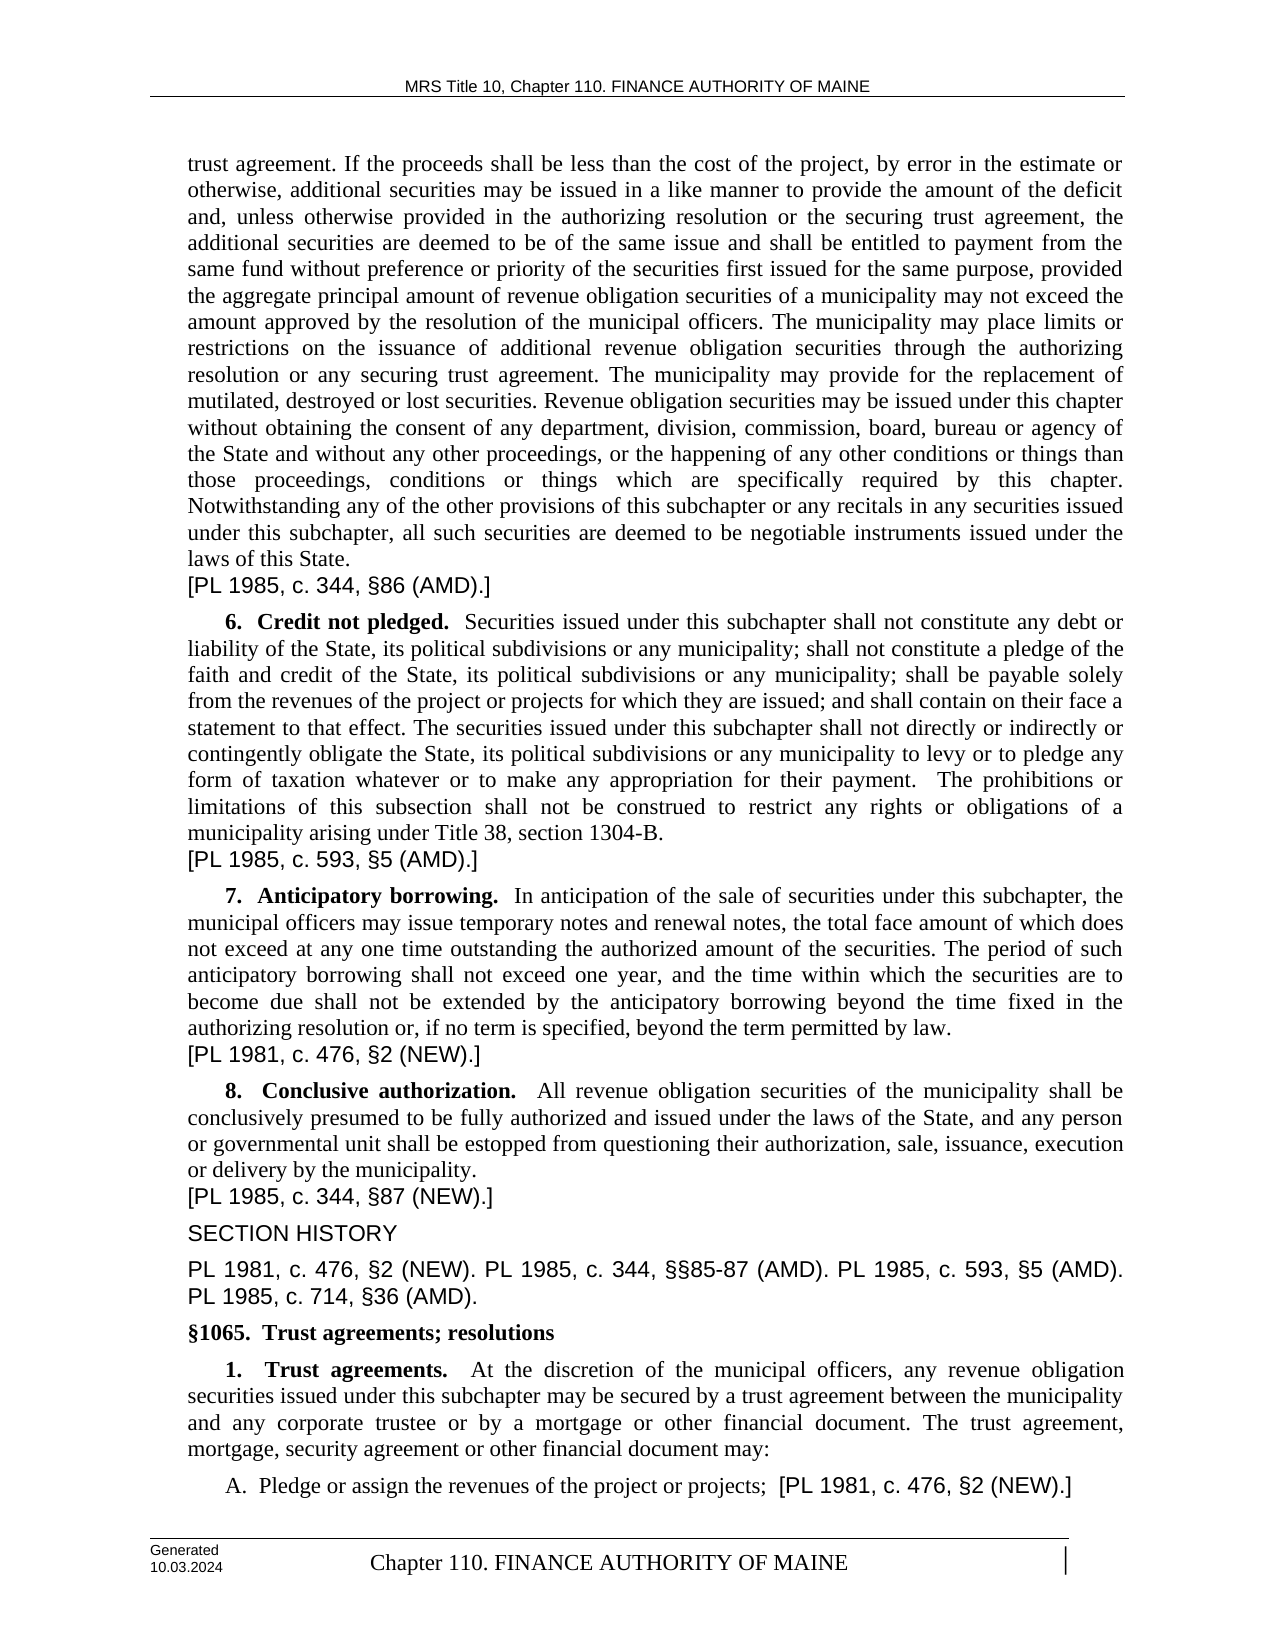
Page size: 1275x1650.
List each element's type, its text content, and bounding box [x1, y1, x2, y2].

text PL 1981, c. 476, §2 (NEW). PL 1985, c. 344, §§85-87 (AMD). PL 1985, c. 593, §5 (AMD). PL 1985, c. 714, §36 (AMD). [187, 1256, 1125, 1309]
text 6. Credit not pledged. Securities issued under this subchapter shall not constitute any debt or liability of the State, its political subdivisions or any municipality; shall not constitute a pledge of the faith and credit of the State, its political subdivisions or any municipality; shall be payable solely from the revenues of the project or projects for which they are issued; and shall contain on their face a statement to that effect. The securities issued under this subchapter shall not directly or indirectly or contingently obligate the State, its political subdivisions or any municipality to levy or to pledge any form of taxation whatever or to make any appropriation for their payment. The prohibitions or limitations of this subsection shall not be construed to restrict any rights or obligations of a municipality arising under Title 38, section 1304‑B. [187, 608, 1125, 846]
text [PL 1981, c. 476, §2 (NEW).] [187, 1041, 1125, 1067]
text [187, 150, 1125, 572]
text SECTION HISTORY [187, 1219, 1125, 1246]
text [PL 1985, c. 593, §5 (AMD).] [187, 846, 1125, 872]
text 8. Conclusive authorization. All revenue obligation securities of the municipality shall be conclusively presumed to be fully authorized and issued under the laws of the State, and any person or governmental unit shall be estopped from questioning their authorization, sale, issuance, execution or delivery by the municipality. [187, 1077, 1125, 1183]
text 7. Anticipatory borrowing. In anticipation of the sale of securities under this subchapter, the municipal officers may issue temporary notes and renewal notes, the total face amount of which does not exceed at any one time outstanding the authorized amount of the securities. The period of such anticipatory borrowing shall not exceed one year, and the time within which the securities are to become due shall not be extended by the anticipatory borrowing beyond the time fixed in the authorizing resolution or, if no term is specified, beyond the term permitted by law. [187, 882, 1125, 1041]
text 1. Trust agreements. At the discretion of the municipal officers, any revenue obligation securities issued under this subchapter may be secured by a trust agreement between the municipality and any corporate trustee or by a mortgage or other financial document. The trust agreement, mortgage, security agreement or other financial document may: [187, 1356, 1125, 1462]
text [PL 1985, c. 344, §87 (NEW).] [187, 1183, 1125, 1209]
text §1065. Trust agreements; resolutions [187, 1319, 1125, 1346]
text [PL 1985, c. 344, §86 (AMD).] [187, 572, 1125, 598]
text A. Pledge or assign the revenues of the project or projects; [PL 1981, c. 476, §2 (NEW).] [225, 1472, 1125, 1498]
